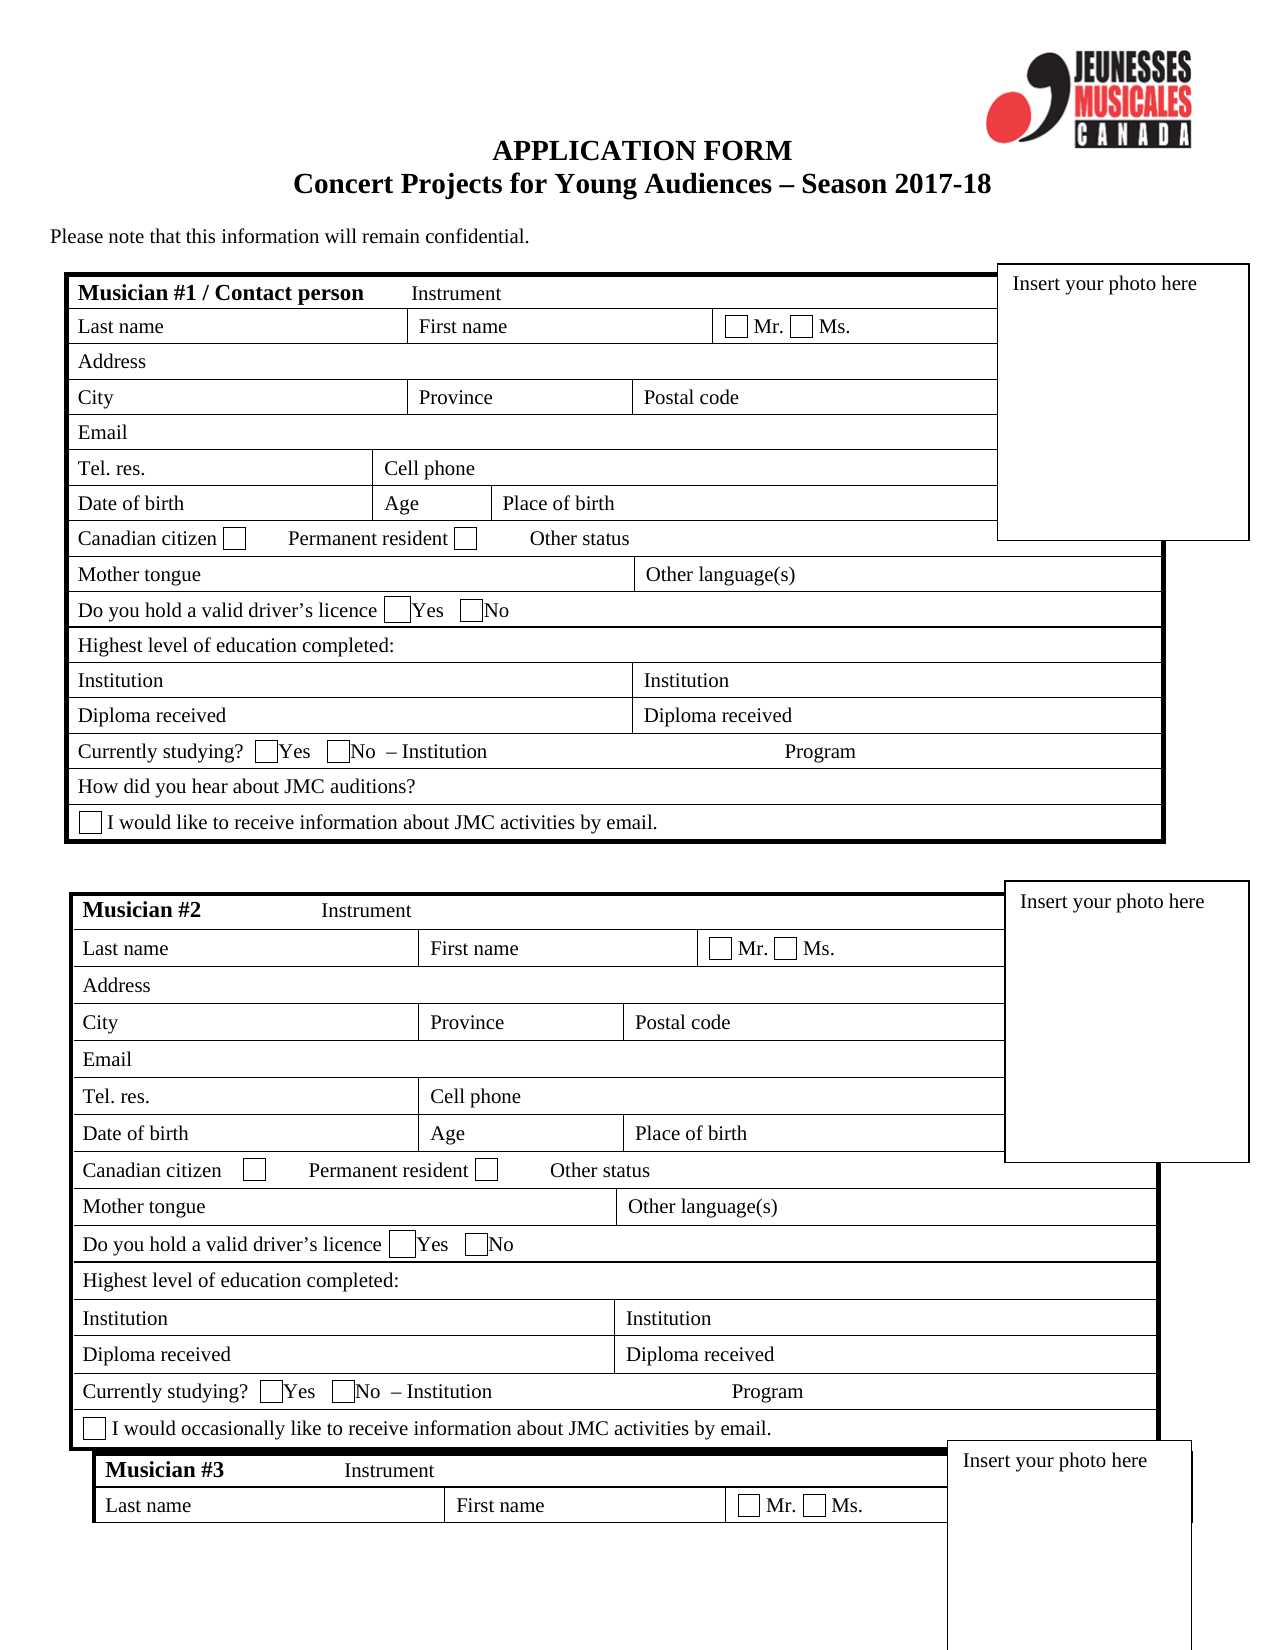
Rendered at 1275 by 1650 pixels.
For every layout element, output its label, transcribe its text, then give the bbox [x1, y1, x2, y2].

table_cell Tel. res. [69, 450, 372, 485]
table_cell Age [419, 1115, 623, 1151]
table_cell Mr. Ms. [726, 1488, 947, 1522]
table_cell Currently studying? Yes No – Institution Program [69, 734, 1161, 768]
table_cell Diploma received [633, 698, 1161, 733]
table_cell Postal code [633, 380, 997, 414]
table_cell Other language(s) [635, 557, 1161, 591]
table_cell First name [419, 930, 697, 966]
table_cell Date of birth [73, 1115, 418, 1151]
table_cell Last name [73, 930, 418, 966]
table_cell Mr. Ms. [713, 309, 997, 343]
table_cell Do you hold a valid driver’s licence Yes No [73, 1226, 1156, 1261]
table_cell First name [408, 309, 712, 343]
table_cell Email [69, 415, 997, 449]
table_cell Highest level of education completed: [69, 628, 1161, 662]
table_cell Province [419, 1004, 623, 1039]
table_cell Canadian citizen Permanent resident Other status [73, 1152, 1156, 1187]
table_cell Place of birth [624, 1115, 1004, 1151]
table_cell Cell phone [419, 1078, 1004, 1113]
table_cell Institution [69, 663, 632, 697]
table_cell Tel. res. [73, 1078, 418, 1113]
table_cell Highest level of education completed: [73, 1262, 1156, 1298]
table_cell Mr. Ms. [698, 930, 1004, 966]
table_cell City [73, 1004, 418, 1039]
table_cell City [69, 380, 407, 414]
table_cell Other language(s) [617, 1189, 1156, 1224]
table_header Musician #1 / Contact person Instrument [69, 277, 997, 308]
text Concert Projects for Young Audiences – Season 2017-18 [162, 166, 1122, 200]
text APPLICATION FORM [162, 133, 1122, 166]
table_cell Cell phone [373, 450, 997, 485]
table_cell Do you hold a valid driver’s licence Yes No [69, 592, 1161, 626]
text Please note that this information will remain confidential. [50, 224, 1122, 248]
table_cell Currently studying? Yes No – Institution Program [73, 1374, 1156, 1409]
table_cell Institution [633, 663, 1161, 697]
table_cell I would like to receive information about JMC activities by email. [69, 805, 1161, 839]
table_cell Institution [615, 1300, 1156, 1335]
table_cell Province [408, 380, 632, 414]
table_cell How did you hear about JMC auditions? [69, 769, 1161, 803]
table_cell Mother tongue [69, 557, 634, 591]
table_cell Canadian citizen Permanent resident Other status [69, 521, 1161, 556]
table_cell Mother tongue [73, 1189, 616, 1224]
table_header Musician #3 Instrument [96, 1456, 947, 1486]
table_header Musician #2 Instrument [73, 896, 1004, 929]
table_cell Institution [73, 1300, 614, 1335]
table_cell Last name [96, 1488, 444, 1522]
table_cell Address [69, 344, 997, 378]
table_cell I would occasionally like to receive information about JMC activities by email. [73, 1410, 1156, 1446]
table_cell Diploma received [73, 1336, 614, 1372]
table_cell Date of birth [69, 486, 372, 520]
table_cell Diploma received [69, 698, 632, 733]
table_cell Postal code [624, 1004, 1004, 1039]
table_cell Diploma received [615, 1336, 1156, 1372]
table_cell Email [73, 1041, 1004, 1077]
table_cell First name [445, 1488, 725, 1522]
table_cell Age [373, 486, 491, 520]
picture [977, 41, 1201, 157]
table_cell Last name [69, 309, 407, 343]
table_cell Address [73, 967, 1004, 1003]
table_cell Place of birth [492, 486, 997, 520]
